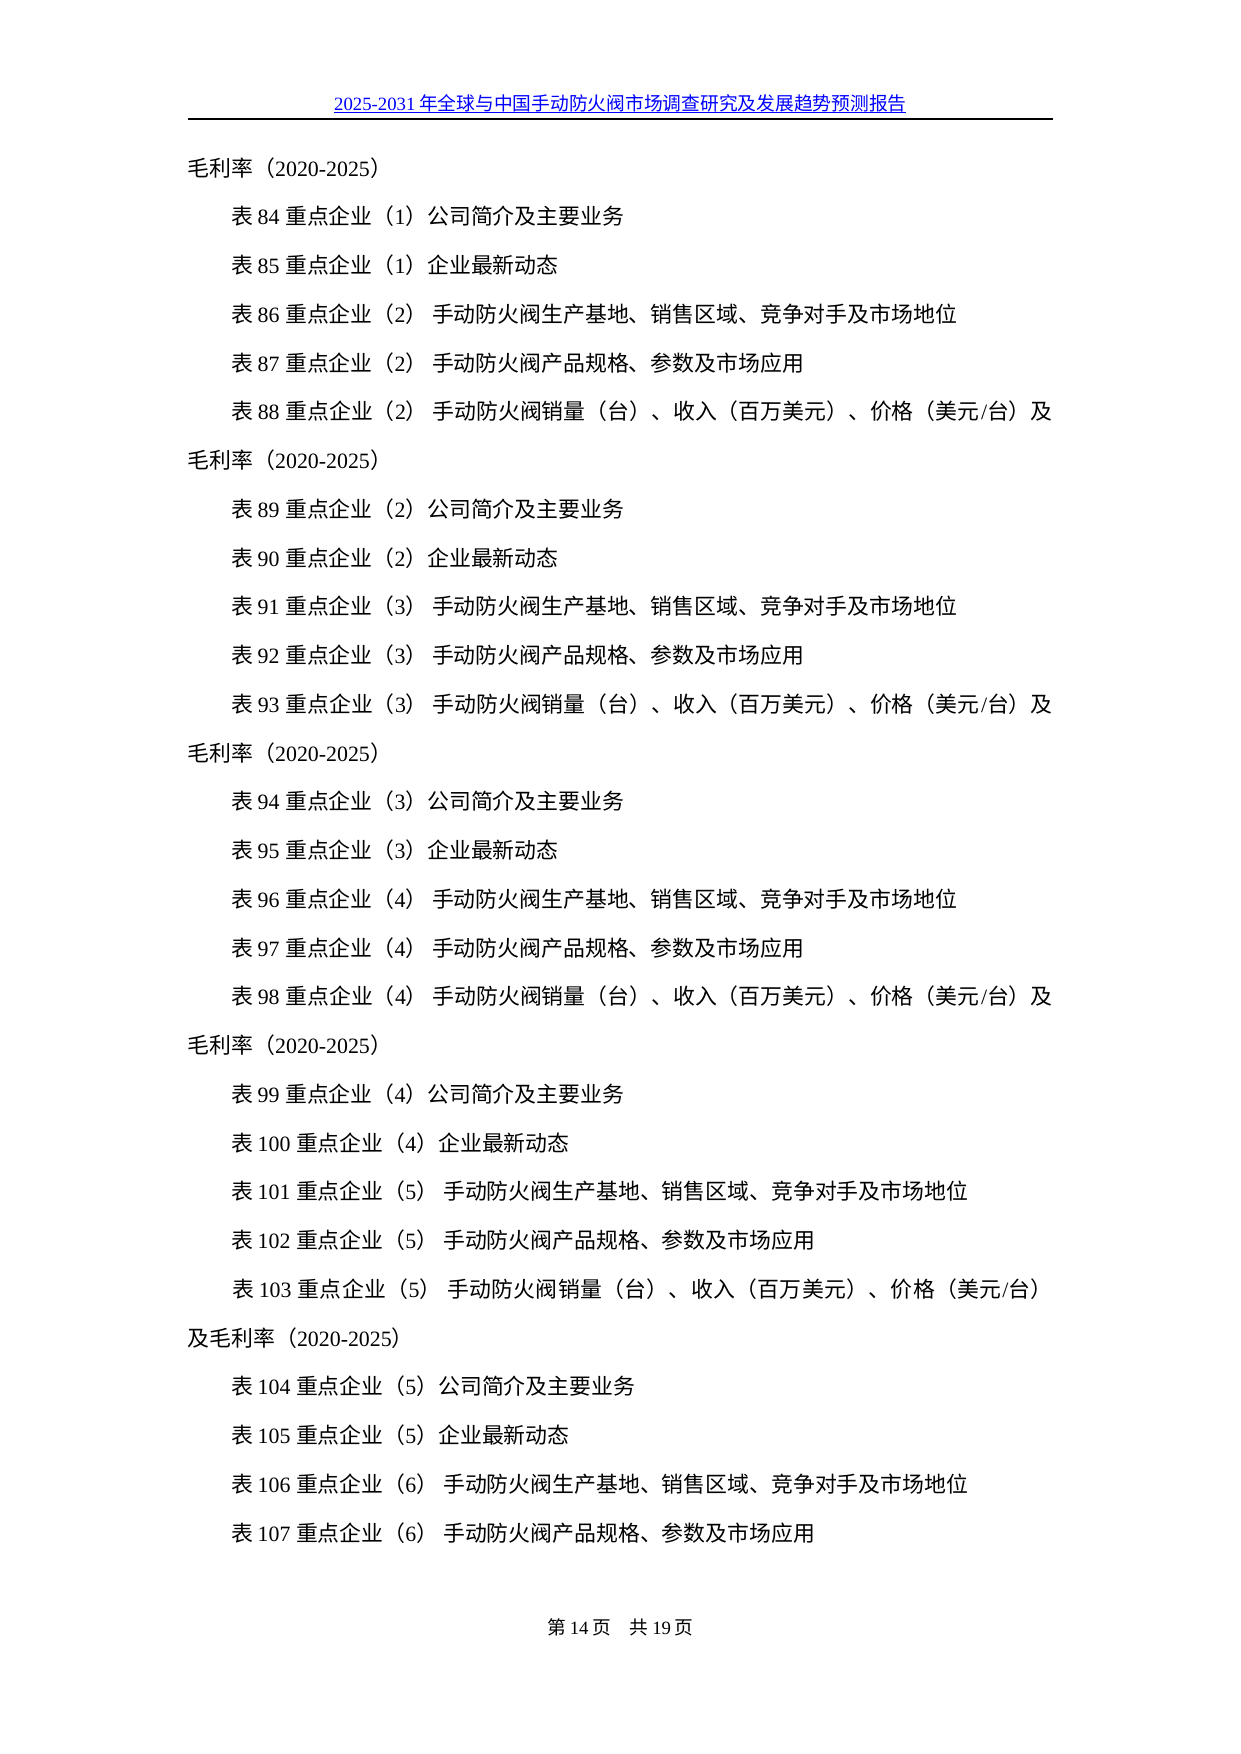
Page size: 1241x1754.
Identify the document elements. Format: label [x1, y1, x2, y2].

text [187, 150, 1053, 1548]
